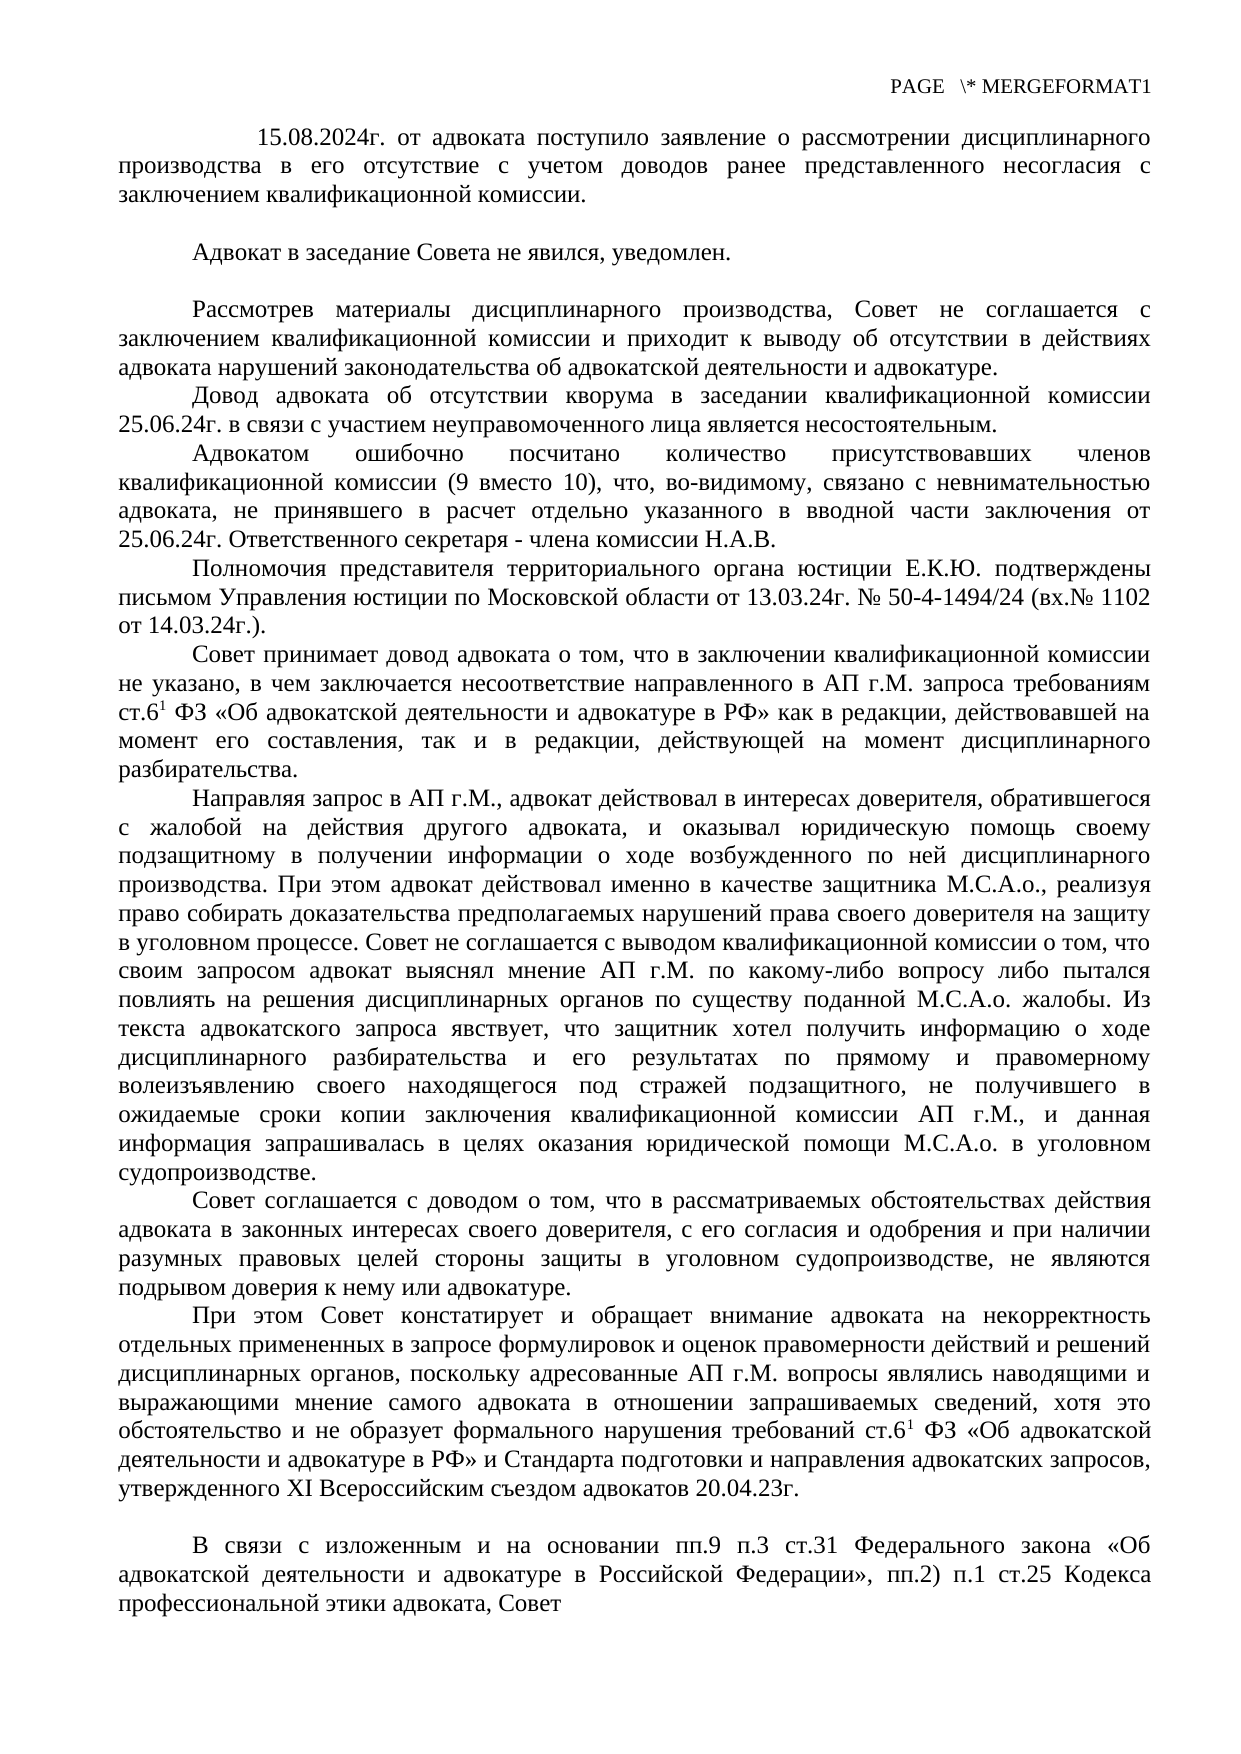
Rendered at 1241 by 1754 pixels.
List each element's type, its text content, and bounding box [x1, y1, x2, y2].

text При этом Совет констатирует и обращает внимание адвоката на некорректность отдельных примененных в запросе формулировок и оценок правомерности действий и решений дисциплинарных органов, поскольку адресованные АП г.М. вопросы являлись наводящими и выражающими мнение самого адвоката в отношении запрашиваемых сведений, хотя это обстоятельство и не образует формального нарушения требований ст.61 ФЗ «Об адвокатской деятельности и адвокатуре в РФ» и Стандарта подготовки и направления адвокатских запросов, утвержденного XI Всероссийским съездом адвокатов 20.04.23г. [118, 1301, 1152, 1502]
text Адвокатом ошибочно посчитано количество присутствовавших членов квалификационной комиссии (9 вместо 10), что, во-видимому, связано с невнимательностью адвоката, не принявшего в расчет отдельно указанного в вводной части заключения от 25.06.24г. Ответственного секретаря - члена комиссии Н.А.В. [118, 438, 1152, 553]
text Адвокат в заседание Совета не явился, уведомлен. [118, 237, 1152, 266]
text Полномочия представителя территориального органа юстиции Е.К.Ю. подтверждены письмом Управления юстиции по Московской области от 13.03.24г. № 50-4-1494/24 (вх.№ 1102 от 14.03.24г.). [118, 553, 1152, 639]
text В связи с изложенным и на основании пп.9 п.3 ст.31 Федерального закона «Об адвокатской деятельности и адвокатуре в Российской Федерации», пп.2) п.1 ст.25 Кодекса профессиональной этики адвоката, Совет [118, 1531, 1152, 1617]
text Довод адвоката об отсутствии кворума в заседании квалификационной комиссии 25.06.24г. в связи с участием неуправомоченного лица является несостоятельным. [118, 381, 1152, 438]
text Рассмотрев материалы дисциплинарного производства, Совет не соглашается с заключением квалификационной комиссии и приходит к выводу об отсутствии в действиях адвоката нарушений законодательства об адвокатской деятельности и адвокатуре. [118, 294, 1152, 381]
text Совет принимает довод адвоката о том, что в заключении квалификационной комиссии не указано, в чем заключается несоответствие направленного в АП г.М. запроса требованиям ст.61 ФЗ «Об адвокатской деятельности и адвокатуре в РФ» как в редакции, действовавшей на момент его составления, так и в редакции, действующей на момент дисциплинарного разбирательства. [118, 639, 1152, 783]
text 15.08.2024г. от адвоката поступило заявление о рассмотрении дисциплинарного производства в его отсутствие с учетом доводов ранее представленного несогласия с заключением квалификационной комиссии. [118, 122, 1152, 208]
text Направляя запрос в АП г.М., адвокат действовал в интересах доверителя, обратившегося с жалобой на действия другого адвоката, и оказывал юридическую помощь своему подзащитному в получении информации о ходе возбужденного по ней дисциплинарного производства. При этом адвокат действовал именно в качестве защитника М.С.А.о., реализуя право собирать доказательства предполагаемых нарушений права своего доверителя на защиту в уголовном процессе. Совет не соглашается с выводом квалификационной комиссии о том, что своим запросом адвокат выяснял мнение АП г.М. по какому-либо вопросу либо пытался повлиять на решения дисциплинарных органов по существу поданной М.С.А.о. жалобы. Из текста адвокатского запроса явствует, что защитник хотел получить информацию о ходе дисциплинарного разбирательства и его результатах по прямому и правомерному волеизъявлению своего находящегося под стражей подзащитного, не получившего в ожидаемые сроки копии заключения квалификационной комиссии АП г.М., и данная информация запрашивалась в целях оказания юридической помощи М.С.А.о. в уголовном судопроизводстве. [118, 783, 1152, 1186]
text Совет соглашается с доводом о том, что в рассматриваемых обстоятельствах действия адвоката в законных интересах своего доверителя, с его согласия и одобрения и при наличии разумных правовых целей стороны защиты в уголовном судопроизводстве, не являются подрывом доверия к нему или адвокатуре. [118, 1186, 1152, 1301]
